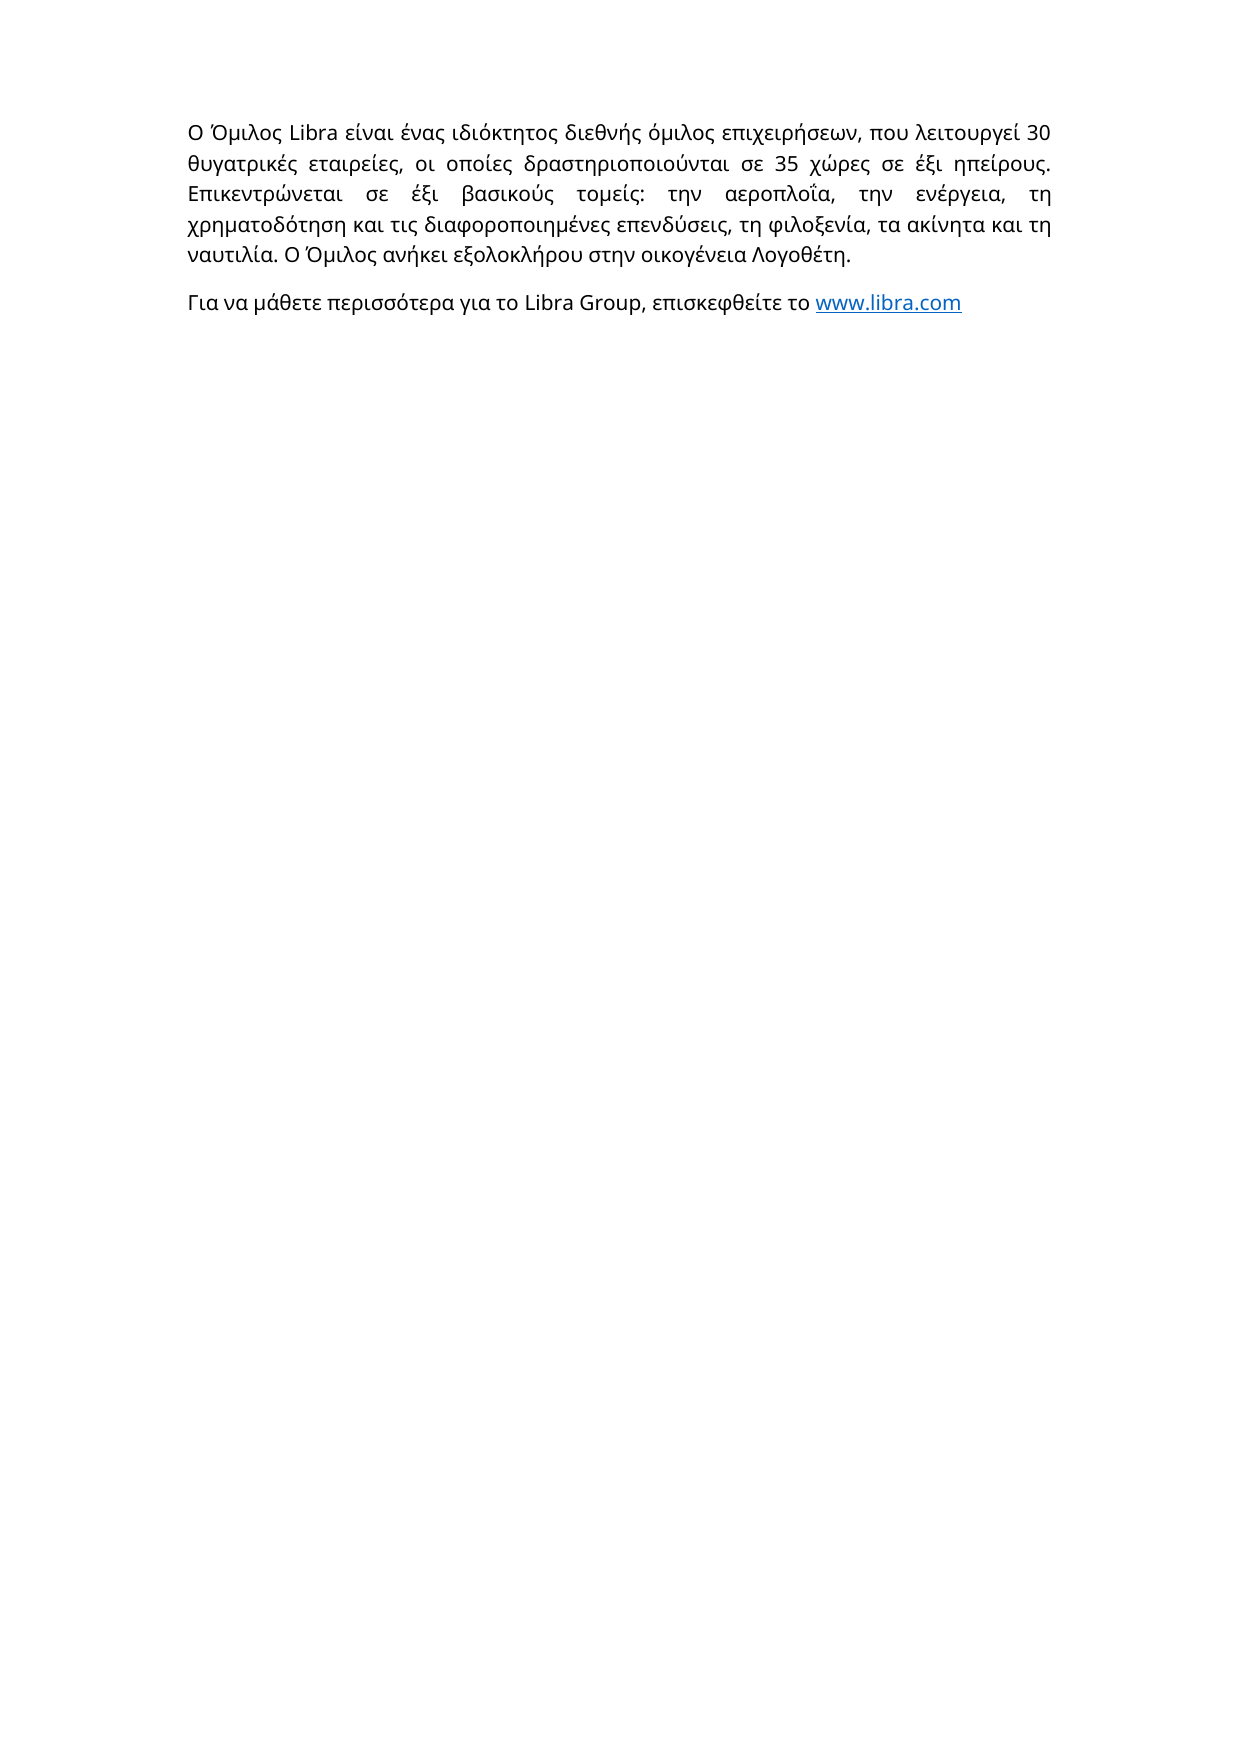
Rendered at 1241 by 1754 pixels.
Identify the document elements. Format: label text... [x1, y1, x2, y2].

text Για να μάθετε περισσότερα για το Libra Group, επισκεφθείτε το www.libra.com [187, 288, 1053, 316]
text Ο Όμιλος Libra είναι ένας ιδιόκτητος διεθνής όμιλος επιχειρήσεων, που λειτουργεί 30 θυγατρικές εταιρείες, οι οποίες δραστηριοποιούνται σε 35 χώρες σε έξι ηπείρους. Επικεντρώνεται σε έξι βασικούς τομείς: την αεροπλοΐα, την ενέργεια, τη χρηματοδότηση και τις διαφοροποιημένες επενδύσεις, τη φιλοξενία, τα ακίνητα και τη ναυτιλία. Ο Όμιλος ανήκει εξολοκλήρου στην οικογένεια Λογοθέτη. [187, 118, 1053, 269]
